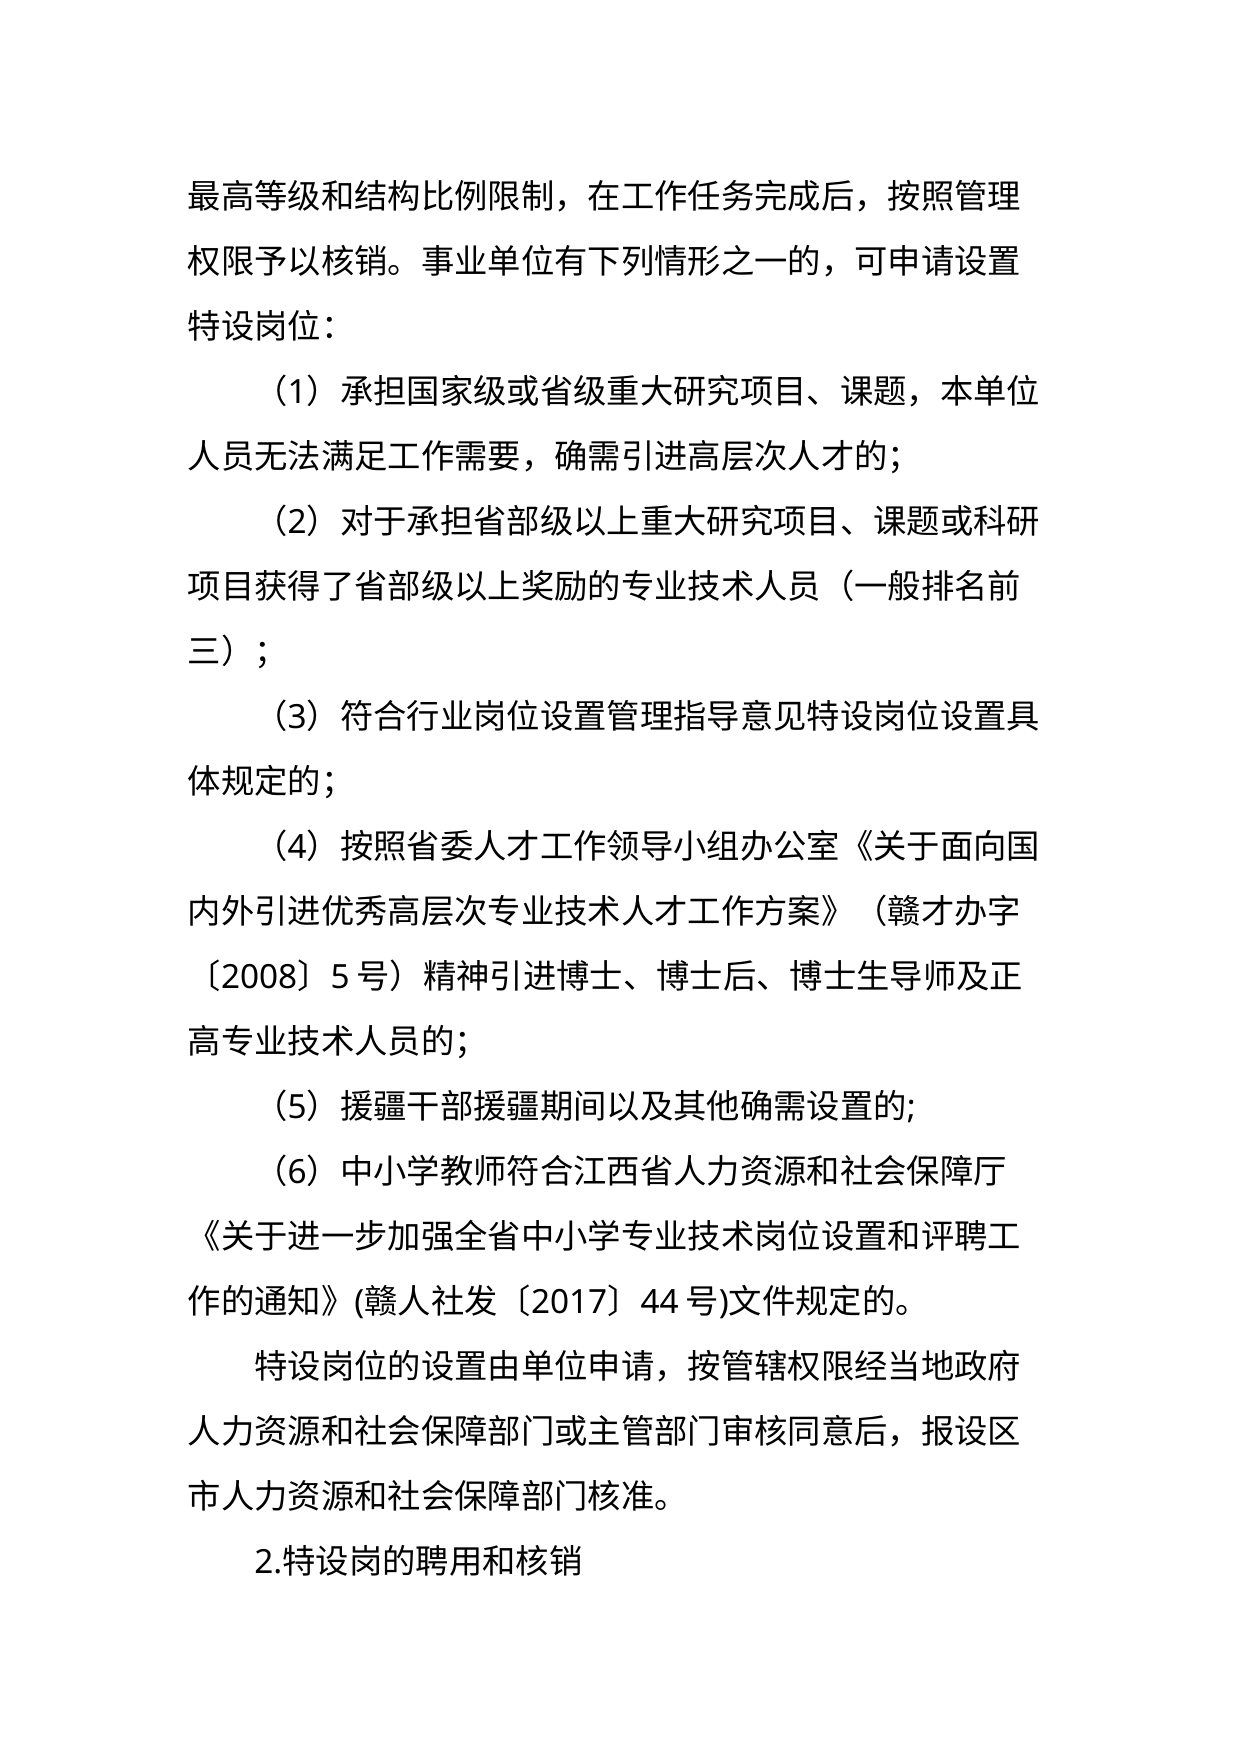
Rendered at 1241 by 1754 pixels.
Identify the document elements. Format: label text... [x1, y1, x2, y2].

text 2.特设岗的聘用和核销 [187, 1527, 1053, 1592]
text 特设岗位的设置由单位申请，按管辖权限经当地政府人力资源和社会保障部门或主管部门审核同意后，报设区市人力资源和社会保障部门核准。 [187, 1332, 1053, 1527]
text （2）对于承担省部级以上重大研究项目、课题或科研项目获得了省部级以上奖励的专业技术人员（一般排名前三）； [187, 487, 1053, 682]
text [187, 162, 1053, 357]
text （1）承担国家级或省级重大研究项目、课题，本单位人员无法满足工作需要，确需引进高层次人才的； [187, 357, 1053, 487]
text （3）符合行业岗位设置管理指导意见特设岗位设置具体规定的； [187, 682, 1053, 812]
text （4）按照省委人才工作领导小组办公室《关于面向国内外引进优秀高层次专业技术人才工作方案》（赣才办字〔2008〕5号）精神引进博士、博士后、博士生导师及正高专业技术人员的； [187, 812, 1053, 1072]
text （5）援疆干部援疆期间以及其他确需设置的; [187, 1072, 1053, 1137]
text （6）中小学教师符合江西省人力资源和社会保障厅《关于进一步加强全省中小学专业技术岗位设置和评聘工作的通知》(赣人社发〔2017〕44号)文件规定的。 [187, 1137, 1053, 1332]
